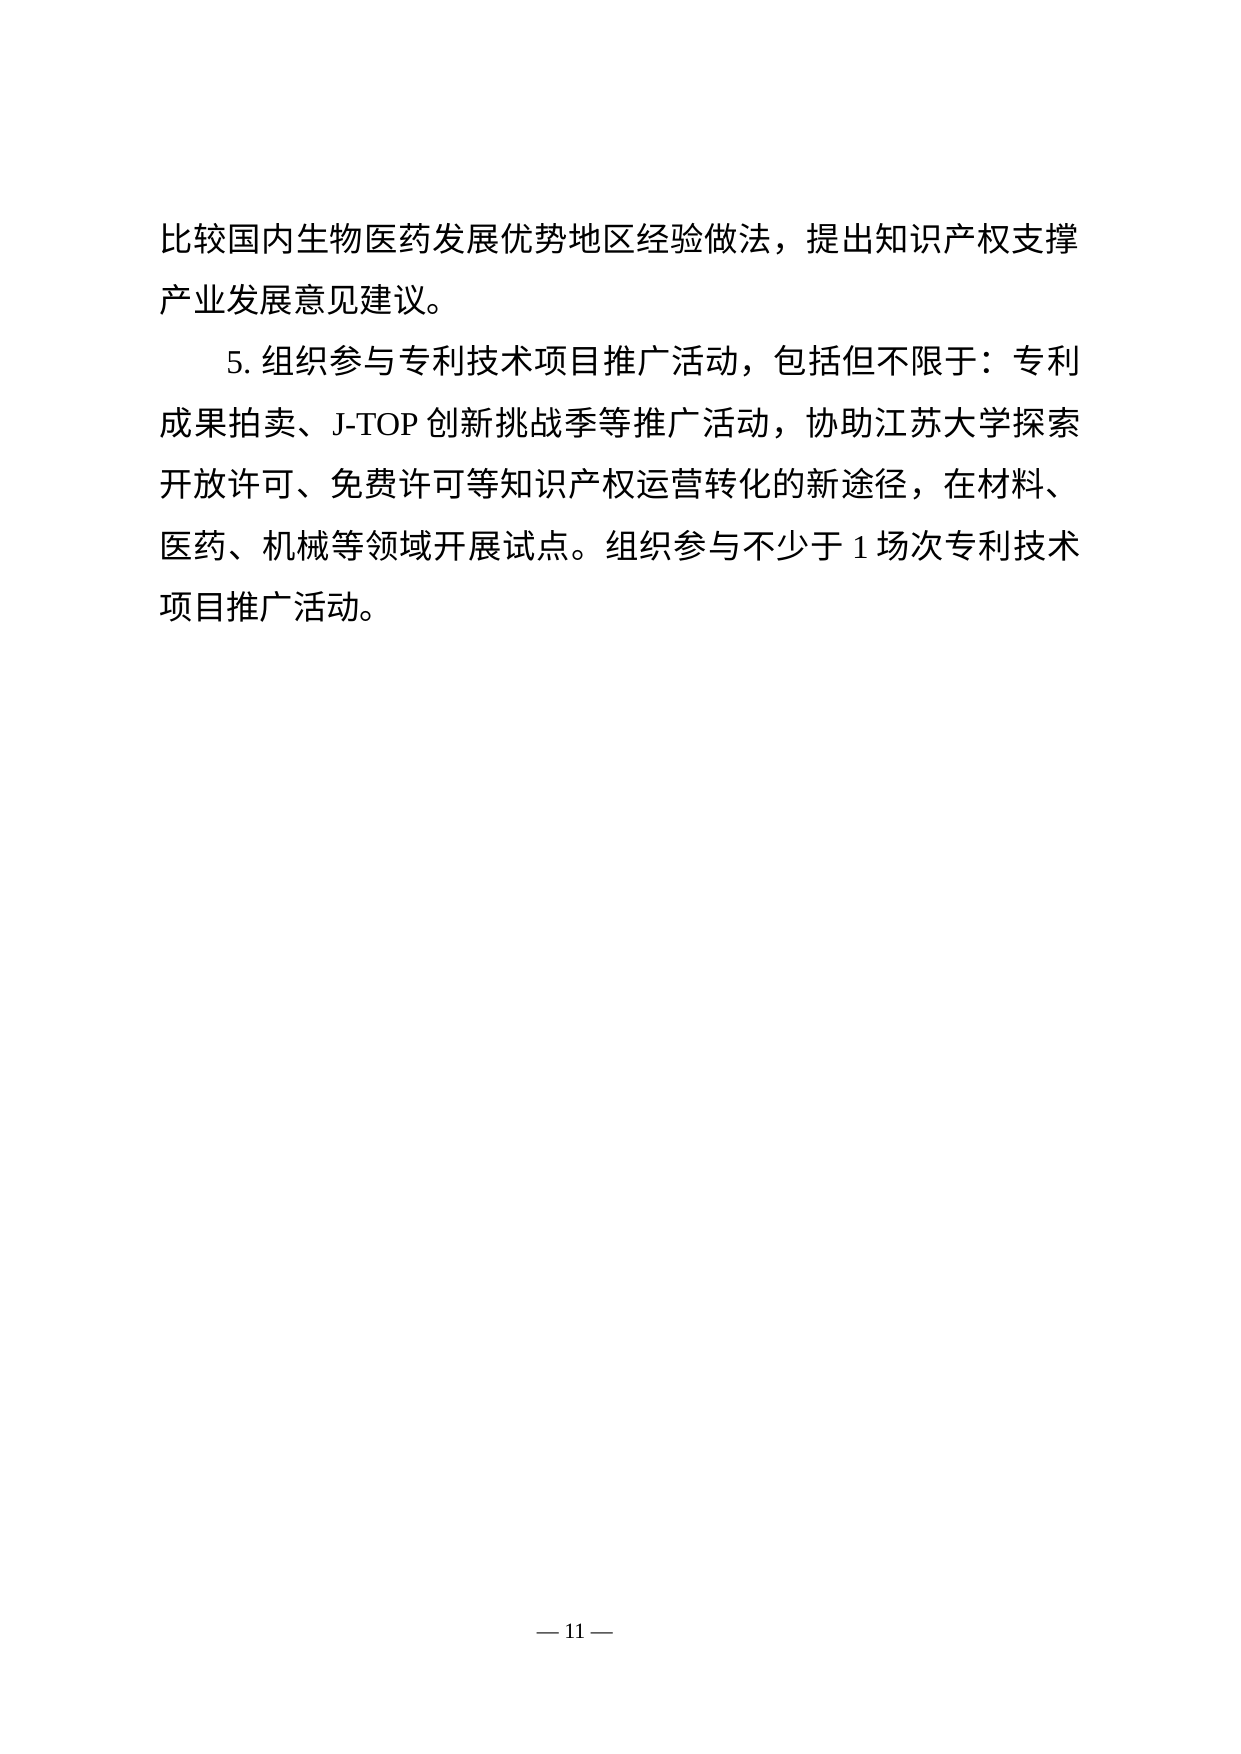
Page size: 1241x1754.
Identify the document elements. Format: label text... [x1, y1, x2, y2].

text 5. 组织参与专利技术项目推广活动，包括但不限于：专利成果拍卖、J-TOP创新挑战季等推广活动，协助江苏大学探索开放许可、免费许可等知识产权运营转化的新途径，在材料、医药、机械等领域开展试点。组织参与不少于1场次专利技术项目推广活动。 [159, 325, 1081, 632]
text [159, 202, 1081, 325]
